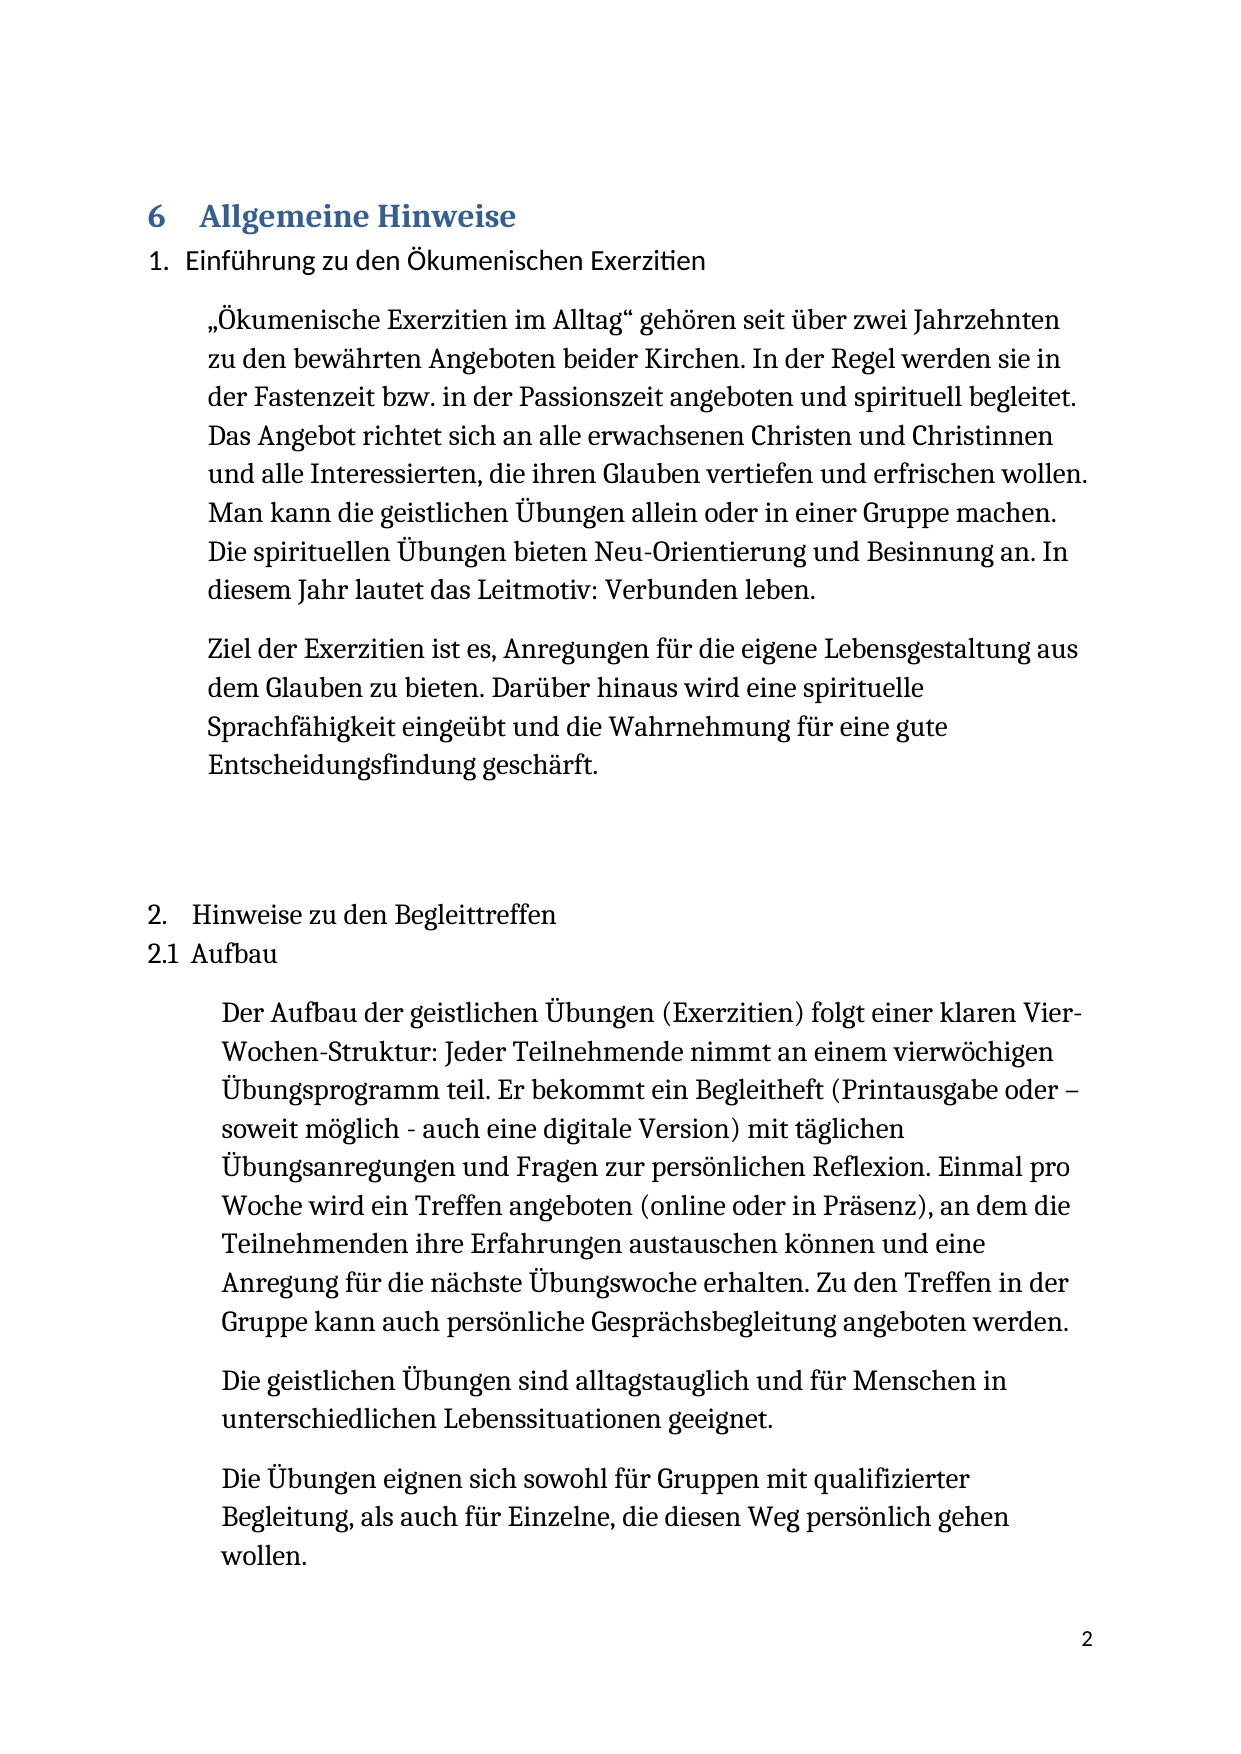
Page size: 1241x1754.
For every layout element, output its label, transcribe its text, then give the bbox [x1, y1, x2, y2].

text Man kann die geistlichen Übungen allein oder in einer Gruppe machen. Die spirituellen Übungen bieten Neu-Orientierung und Besinnung an. In diesem Jahr lautet das Leitmotiv: Verbunden leben. [208, 496, 1093, 607]
subtitle Allgemeine Hinweise [148, 198, 1093, 236]
text Ziel der Exerzitien ist es, Anregungen für die eigene Lebensgestaltung aus dem Glauben zu bieten. Darüber hinaus wird eine spirituelle Sprachfähigkeit eingeübt und die Wahrnehmung für eine gute Entscheidungsfindung geschärft. [208, 633, 1093, 782]
text Die Übungen eignen sich sowohl für Gruppen mit qualifizierter Begleitung, als auch für Einzelne, die diesen Weg persönlich gehen wollen. [221, 1462, 1093, 1573]
subtitle „Ökumenische Exerzitien im Alltag“ gehören seit über zwei Jahrzehnten zu den bewährten Angeboten beider Kirchen. In der Regel werden sie in der Fastenzeit bzw. in der Passionszeit angeboten und spirituell begleitet. Das Angebot richtet sich an alle erwachsenen Christen und Christinnen und alle Interessierten, die ihren Glauben vertiefen und erfrischen wollen. [208, 303, 1093, 491]
text Der Aufbau der geistlichen Übungen (Exerzitien) folgt einer klaren Vier-Wochen-Struktur: Jeder Teilnehmende nimmt an einem vierwöchigen Übungsprogramm teil. Er bekommt ein Begleitheft (Printausgabe oder – soweit möglich - auch eine digitale Version) mit täglichen Übungsanregungen und Fragen zur persönlichen Reflexion. Einmal pro Woche wird ein Treffen angeboten (online oder in Präsenz), an dem die Teilnehmenden ihre Erfahrungen austauschen können und eine Anregung für die nächste Übungswoche erhalten. Zu den Treffen in der Gruppe kann auch persönliche Gesprächsbegleitung angeboten werden. [221, 996, 1093, 1338]
text Die geistlichen Übungen sind alltagstauglich und für Menschen in unterschiedlichen Lebenssituationen geeignet. [221, 1364, 1093, 1436]
text 2.1 Aufbau [148, 937, 1093, 971]
list Einführung zu den Ökumenischen Exerzitien [148, 242, 1093, 277]
subtitle Hinweise zu den Begleittreffen [148, 898, 1093, 932]
